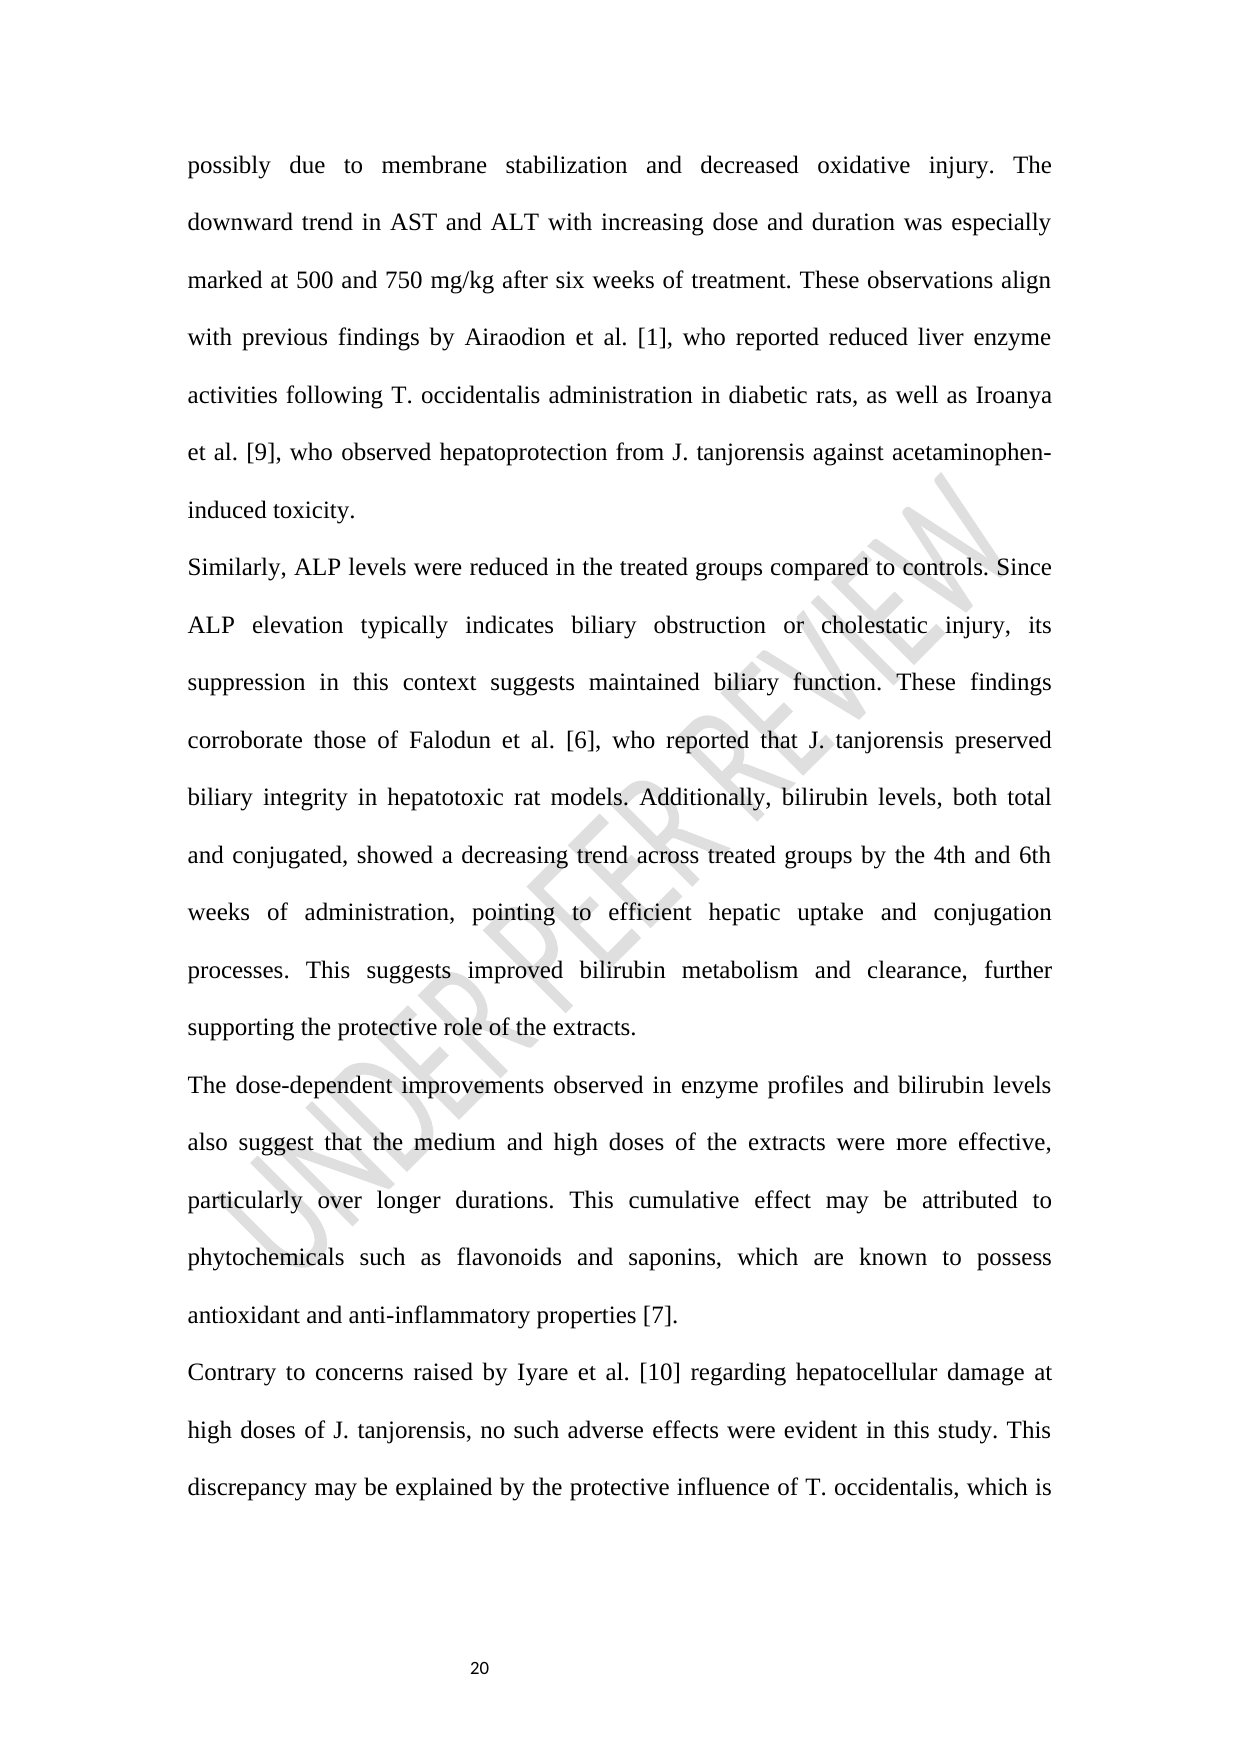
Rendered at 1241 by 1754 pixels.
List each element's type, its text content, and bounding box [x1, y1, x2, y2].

text The dose-dependent improvements observed in enzyme profiles and bilirubin levels also suggest that the medium and high doses of the extracts were more effective, particularly over longer durations. This cumulative effect may be attributed to phytochemicals such as flavonoids and saponins, which are known to possess antioxidant and anti-inflammatory properties [7]. [187, 1070, 1053, 1329]
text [187, 150, 1053, 524]
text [187, 1357, 1053, 1501]
text Similarly, ALP levels were reduced in the treated groups compared to controls. Since ALP elevation typically indicates biliary obstruction or cholestatic injury, its suppression in this context suggests maintained biliary function. These findings corroborate those of Falodun et al. [6], who reported that J. tanjorensis preserved biliary integrity in hepatotoxic rat models. Additionally, bilirubin levels, both total and conjugated, showed a decreasing trend across treated groups by the 4th and 6th weeks of administration, pointing to efficient hepatic uptake and conjugation processes. This suggests improved bilirubin metabolism and clearance, further supporting the protective role of the extracts. [187, 552, 1053, 1041]
